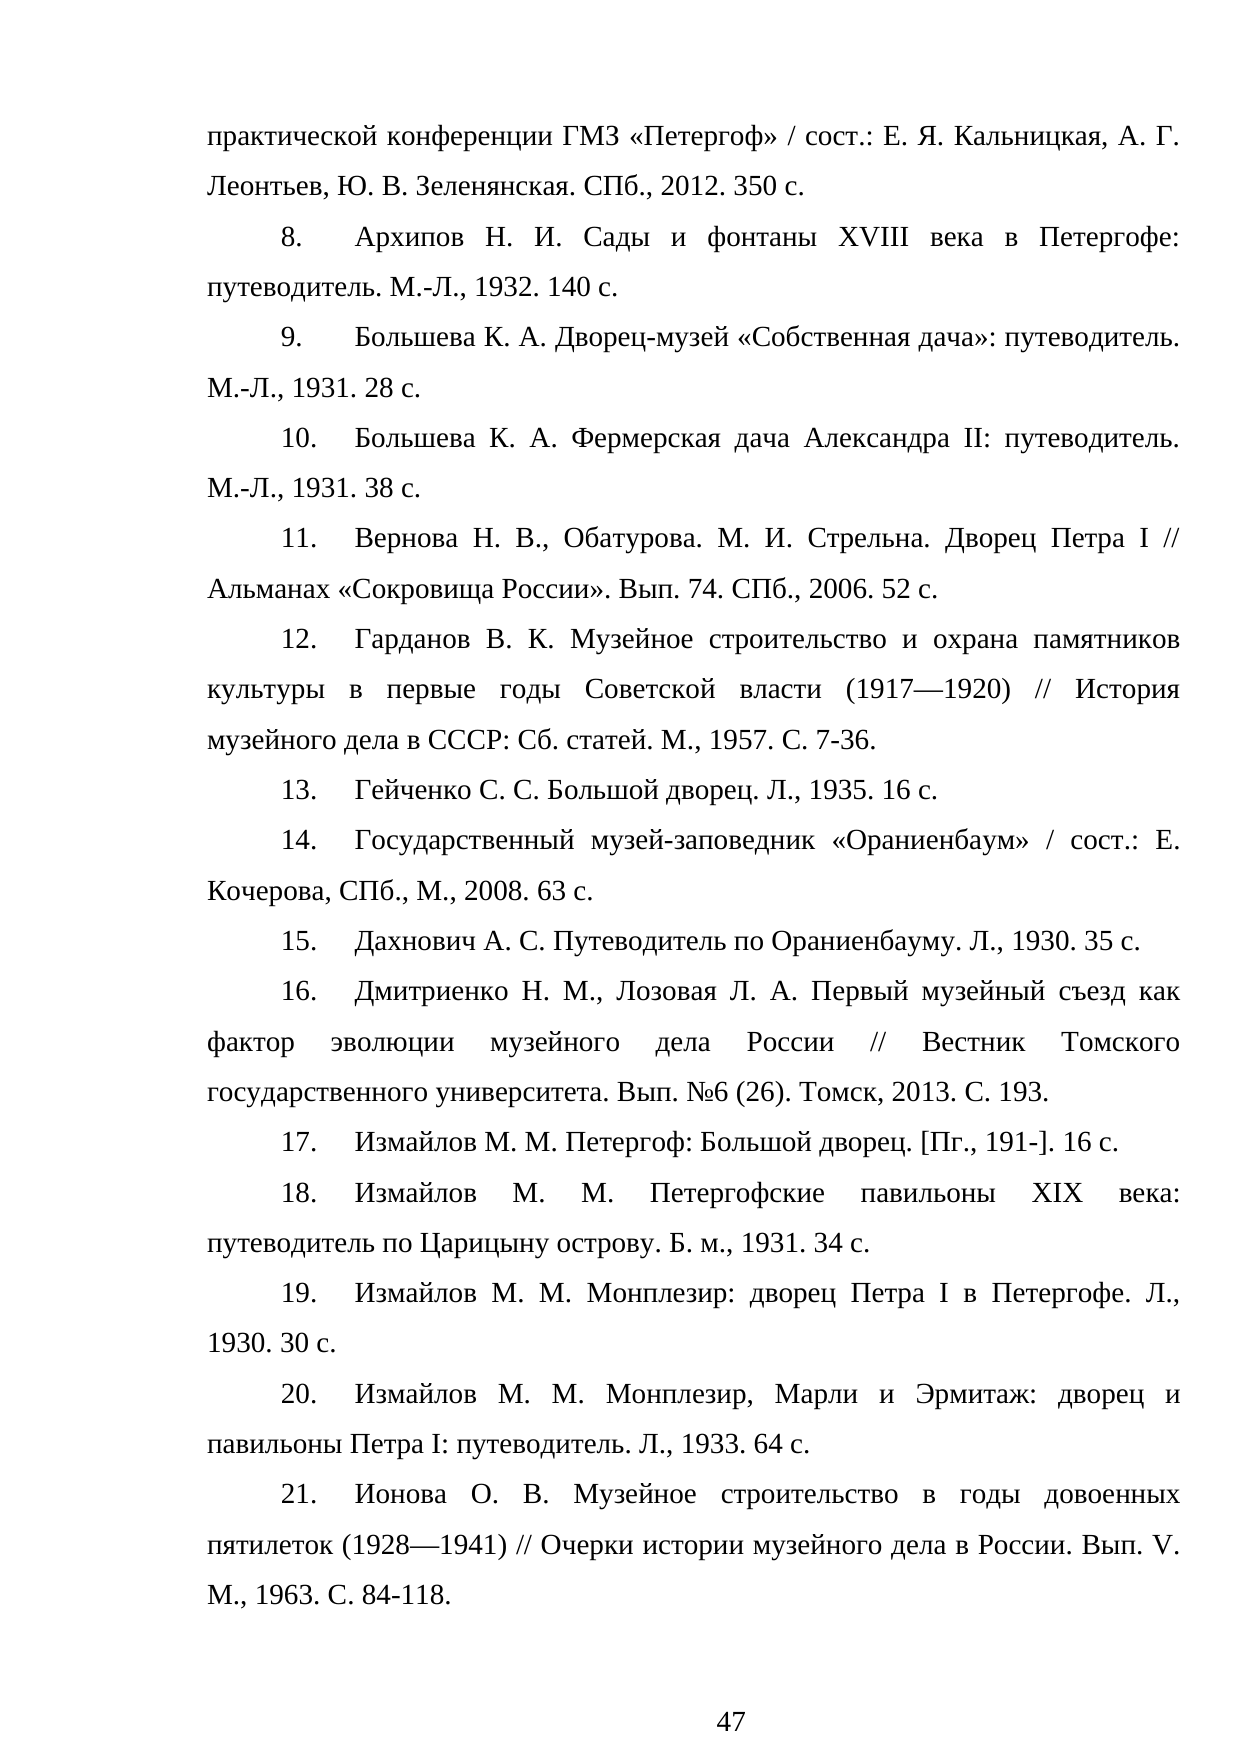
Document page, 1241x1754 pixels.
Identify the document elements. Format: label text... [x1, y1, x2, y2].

list Большева К. А. Фермерская дача Александра II: путеводитель. М.-Л., 1931. 38 с. [207, 420, 1181, 504]
list Дмитриенко Н. М., Лозовая Л. А. Первый музейный съезд как фактор эволюции музейного дела России // Вестник Томского государственного университета. Вып. №6 (26). Томск, 2013. С. 193. [207, 973, 1181, 1108]
list Дахнович А. С. Путеводитель по Ораниенбауму. Л., 1930. 35 с. [207, 923, 1181, 957]
list Ионова О. В. Музейное строительство в годы довоенных пятилеток (1928—1941) // Очерки истории музейного дела в России. Вып. V. М., 1963. С. 84-118. [207, 1477, 1181, 1611]
list Государственный музей-заповедник «Ораниенбаум» / сост.: Е. Кочерова, СПб., М., 2008. 63 с. [207, 822, 1181, 906]
list Гарданов В. К. Музейное строительство и охрана памятников культуры в первые годы Советской власти (1917—1920) // История музейного дела в СССР: Сб. статей. М., 1957. С. 7-36. [207, 621, 1181, 755]
list Измайлов М. М. Монплезир: дворец Петра I в Петергофе. Л., 1930. 30 с. [207, 1275, 1181, 1359]
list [207, 118, 1181, 202]
list Измайлов М. М. Петергоф: Большой дворец. [Пг., 191-]. 16 с. [207, 1124, 1181, 1158]
list Архипов Н. И. Сады и фонтаны XVIII века в Петергофе: путеводитель. М.-Л., 1932. 140 с. [207, 219, 1181, 303]
list Измайлов М. М. Монплезир, Марли и Эрмитаж: дворец и павильоны Петра I: путеводитель. Л., 1933. 64 с. [207, 1376, 1181, 1460]
list Большева К. А. Дворец-музей «Собственная дача»: путеводитель. М.-Л., 1931. 28 с. [207, 319, 1181, 403]
list Измайлов М. М. Петергофские павильоны XIX века: путеводитель по Царицыну острову. Б. м., 1931. 34 с. [207, 1175, 1181, 1258]
list Вернова Н. В., Обатурова. М. И. Стрельна. Дворец Петра I // Альманах «Сокровища России». Вып. 74. СПб., 2006. 52 с. [207, 521, 1181, 604]
list Гейченко С. С. Большой дворец. Л., 1935. 16 с. [207, 772, 1181, 806]
